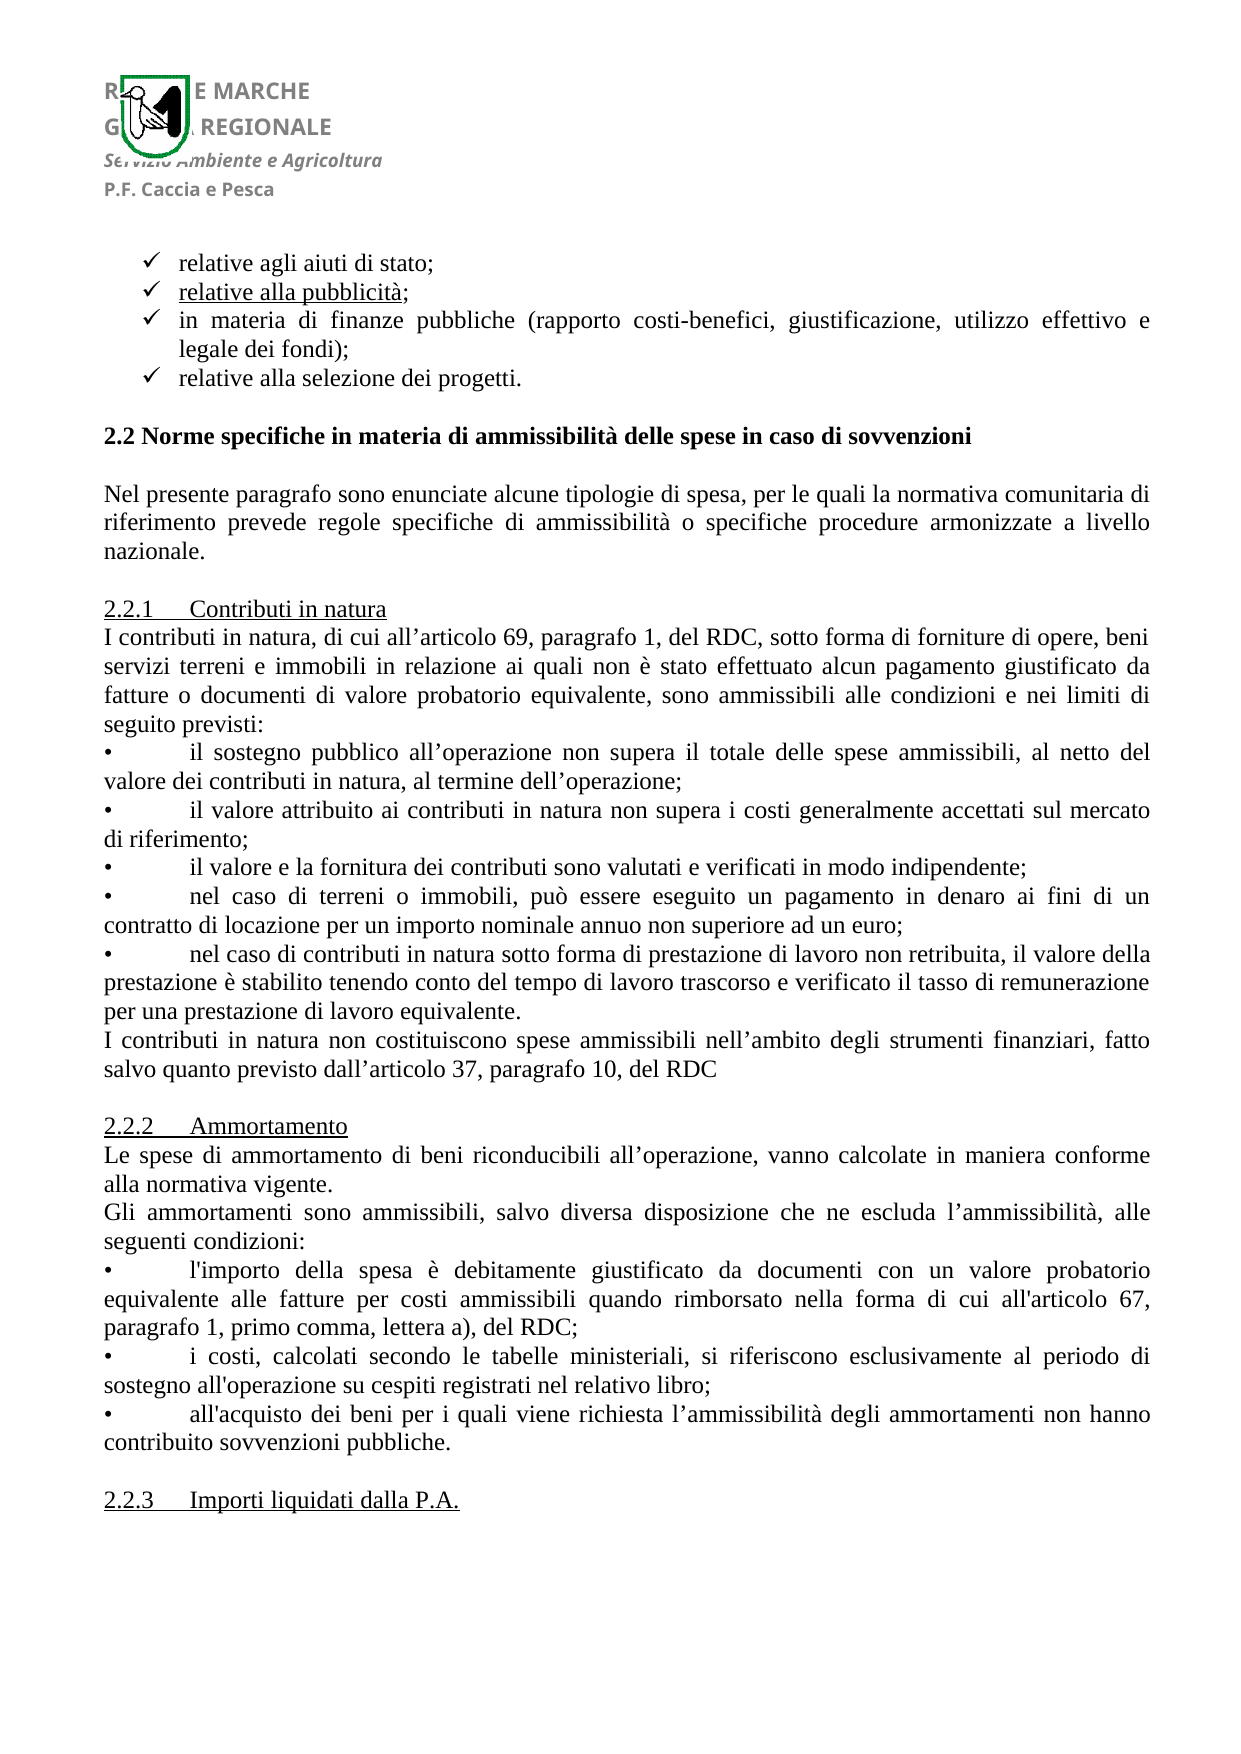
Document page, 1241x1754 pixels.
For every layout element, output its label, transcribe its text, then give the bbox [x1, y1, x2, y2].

text I contributi in natura, di cui all’articolo 69, paragrafo 1, del RDC, sotto forma di forniture di opere, beni servizi terreni e immobili in relazione ai quali non è stato effettuato alcun pagamento giustificato da fatture o documenti di valore probatorio equivalente, sono ammissibili alle condizioni e nei limiti di seguito previsti: [103, 622, 1152, 737]
text 2.2.1 Contributi in natura [103, 594, 1152, 622]
list relative alla selezione dei progetti. [141, 363, 1152, 392]
text Gli ammortamenti sono ammissibili, salvo diversa disposizione che ne escluda l’ammissibilità, alle seguenti condizioni: [103, 1197, 1152, 1255]
text • il sostegno pubblico all’operazione non supera il totale delle spese ammissibili, al netto del valore dei contributi in natura, al termine dell’operazione; [103, 737, 1152, 795]
list relative alla pubblicità; [141, 277, 1152, 305]
text • all'acquisto dei beni per i quali viene richiesta l’ammissibilità degli ammortamenti non hanno contribuito sovvenzioni pubbliche. [103, 1399, 1152, 1456]
text • nel caso di terreni o immobili, può essere eseguito un pagamento in denaro ai fini di un contratto di locazione per un importo nominale annuo non superiore ad un euro; [103, 881, 1152, 939]
list in materia di finanze pubbliche (rapporto costi-benefici, giustificazione, utilizzo effettivo e legale dei fondi); [141, 305, 1152, 363]
text I contributi in natura non costituiscono spese ammissibili nell’ambito degli strumenti finanziari, fatto salvo quanto previsto dall’articolo 37, paragrafo 10, del RDC [103, 1025, 1152, 1082]
text 2.2 Norme specifiche in materia di ammissibilità delle spese in caso di sovvenzioni [103, 421, 1152, 449]
text Nel presente paragrafo sono enunciate alcune tipologie di spesa, per le quali la normativa comunitaria di riferimento prevede regole specifiche di ammissibilità o specifiche procedure armonizzate a livello nazionale. [103, 479, 1152, 565]
text • nel caso di contributi in natura sotto forma di prestazione di lavoro non retribuita, il valore della prestazione è stabilito tenendo conto del tempo di lavoro trascorso e verificato il tasso di remunerazione per una prestazione di lavoro equivalente. [103, 939, 1152, 1025]
text • il valore e la fornitura dei contributi sono valutati e verificati in modo indipendente; [103, 852, 1152, 881]
list relative agli aiuti di stato; [141, 248, 1152, 277]
text • il valore attribuito ai contributi in natura non supera i costi generalmente accettati sul mercato di riferimento; [103, 795, 1152, 852]
text 2.2.2 Ammortamento [103, 1111, 1152, 1140]
text • l'importo della spesa è debitamente giustificato da documenti con un valore probatorio equivalente alle fatture per costi ammissibili quando rimborsato nella forma di cui all'articolo 67, paragrafo 1, primo comma, lettera a), del RDC; [103, 1255, 1152, 1341]
text Le spese di ammortamento di beni riconducibili all’operazione, vanno calcolate in maniera conforme alla normativa vigente. [103, 1140, 1152, 1197]
text • i costi, calcolati secondo le tabelle ministeriali, si riferiscono esclusivamente al periodo di sostegno all'operazione su cespiti registrati nel relativo libro; [103, 1341, 1152, 1399]
text 2.2.3 Importi liquidati dalla P.A. [103, 1485, 1152, 1514]
